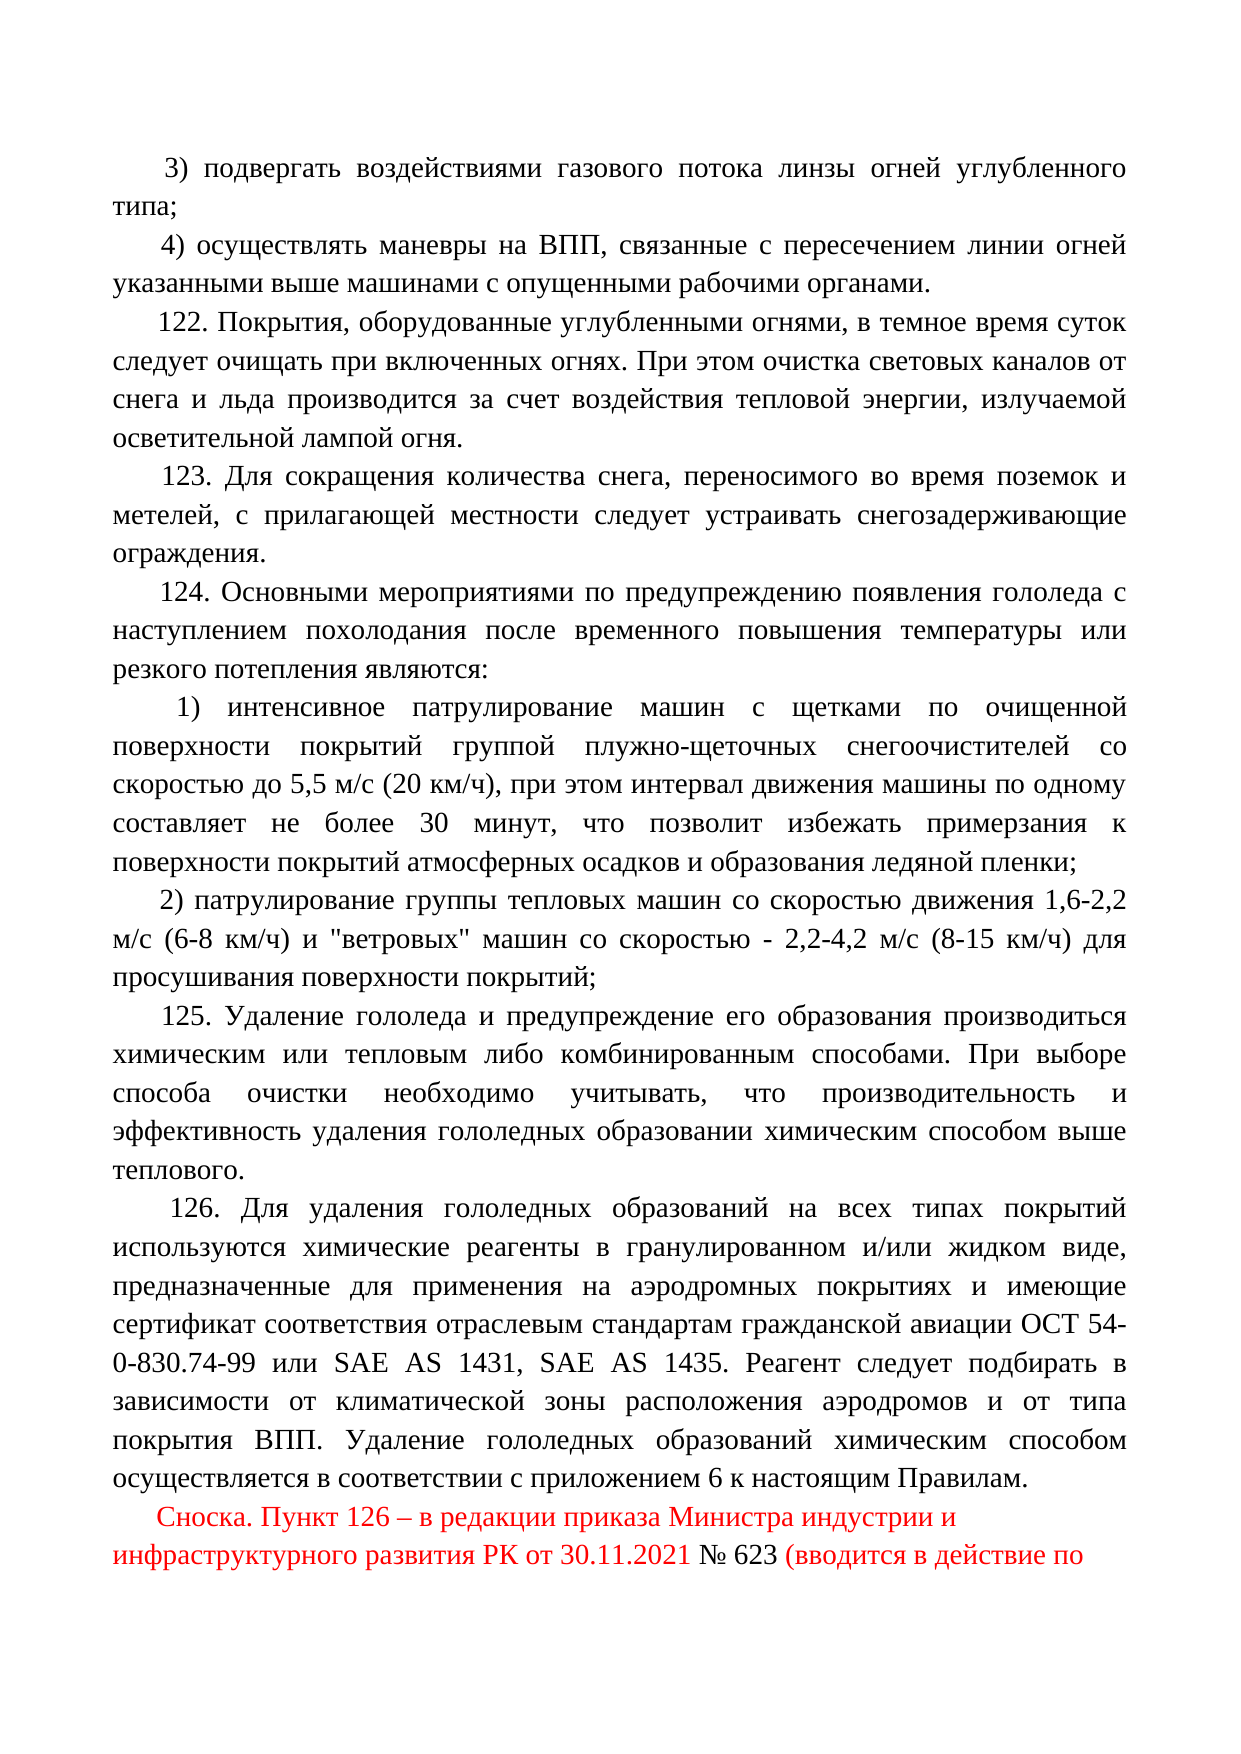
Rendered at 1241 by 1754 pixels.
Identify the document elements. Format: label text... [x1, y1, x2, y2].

text 126. Для удаления гололедных образований на всех типах покрытий используются химические реагенты в гранулированном и/или жидком виде, предназначенные для применения на аэродромных покрытиях и имеющие сертификат соответствия отраслевым стандартам гражданской авиации ОСТ 54-0-830.74-99 или SAE AS 1431, SAE AS 1435. Реагент следует подбирать в зависимости от климатической зоны расположения аэродромов и от типа покрытия ВПП. Удаление гололедных образований химическим способом осуществляется в соответствии с приложением 6 к настоящим Правилам. [112, 1191, 1128, 1494]
text 124. Основными мероприятиями по предупреждению появления гололеда с наступлением похолодания после временного повышения температуры или резкого потепления являются: [112, 574, 1128, 684]
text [112, 1499, 1128, 1571]
text 4) осуществлять маневры на ВПП, связанные с пересечением линии огней указанными выше машинами с опущенными рабочими органами. [112, 227, 1128, 299]
text 123. Для сокращения количества снега, переносимого во время поземок и метелей, с прилагающей местности следует устраивать снегозадерживающие ограждения. [112, 458, 1128, 569]
text 1) интенсивное патрулирование машин с щетками по очищенной поверхности покрытий группой плужно-щеточных снегоочистителей со скоростью до 5,5 м/с (20 км/ч), при этом интервал движения машины по одному составляет не более 30 минут, что позволит избежать примерзания к поверхности покрытий атмосферных осадков и образования ледяной пленки; [112, 689, 1128, 877]
text 3) подвергать воздействиями газового потока линзы огней углубленного типа; [112, 150, 1128, 222]
text 122. Покрытия, оборудованные углубленными огнями, в темное время суток следует очищать при включенных огнях. При этом очистка световых каналов от снега и льда производится за счет воздействия тепловой энергии, излучаемой осветительной лампой огня. [112, 304, 1128, 453]
text 125. Удаление гололеда и предупреждение его образования производиться химическим или тепловым либо комбинированным способами. При выборе способа очистки необходимо учитывать, что производительность и эффективность удаления гололедных образовании химическим способом выше теплового. [112, 998, 1128, 1186]
text 2) патрулирование группы тепловых машин со скоростью движения 1,6-2,2 м/с (6-8 км/ч) и "ветровых" машин со скоростью - 2,2-4,2 м/с (8-15 км/ч) для просушивания поверхности покрытий; [112, 882, 1128, 993]
